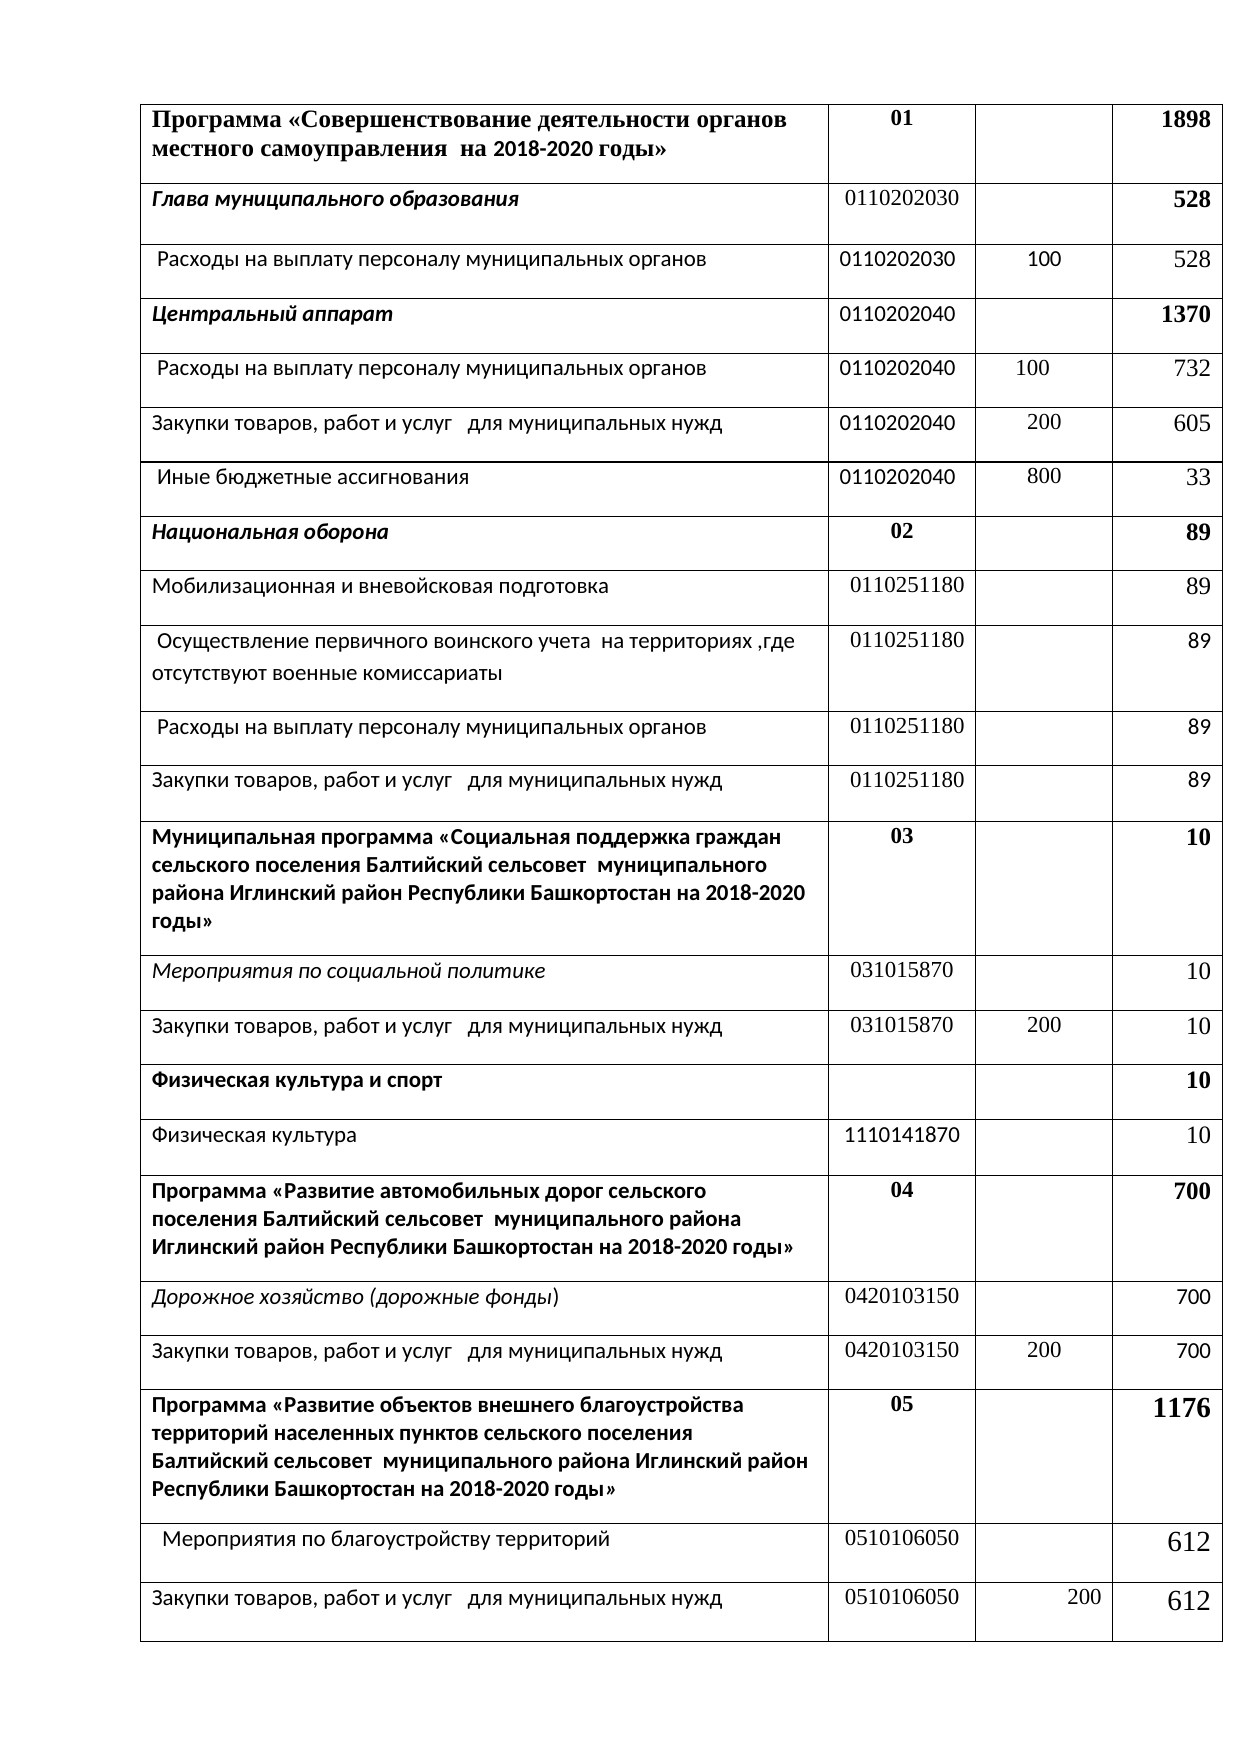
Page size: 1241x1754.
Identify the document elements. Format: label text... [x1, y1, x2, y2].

table_cell 0110251180 [829, 766, 975, 821]
table_cell [976, 571, 1112, 625]
table_cell 100 [976, 354, 1112, 407]
table_cell 89 [1113, 766, 1222, 821]
table_cell 89 [1113, 571, 1222, 625]
table_cell Иные бюджетные ассигнования [141, 463, 828, 516]
table_cell 0510106050 [829, 1583, 975, 1641]
table_cell 10 [1113, 1120, 1222, 1175]
table_cell 33 [1113, 463, 1222, 516]
table_cell Расходы на выплату персоналу муниципальных органов [141, 354, 828, 407]
table_cell 1370 [1113, 299, 1222, 352]
table_cell 10 [1113, 822, 1222, 955]
table_cell Расходы на выплату персоналу муниципальных органов [141, 712, 828, 764]
table_cell 0510106050 [829, 1524, 975, 1582]
table_cell 10 [1113, 956, 1222, 1010]
table_cell 0110251180 [829, 571, 975, 625]
table_cell Закупки товаров, работ и услуг для муниципальных нужд [141, 1011, 828, 1064]
table_cell 528 [1113, 184, 1222, 243]
table_cell [976, 1282, 1112, 1335]
table_cell [976, 822, 1112, 955]
table_cell Закупки товаров, работ и услуг для муниципальных нужд [141, 766, 828, 821]
table_cell Программа «Развитие объектов внешнего благоустройства территорий населенных пунктов сельского поселения Балтийский сельсовет муниципального района Иглинский район Республики Башкортостан на 2018-2020 годы» [141, 1390, 828, 1523]
table_cell 1898 [1113, 105, 1222, 183]
table_cell Муниципальная программа «Социальная поддержка граждан сельского поселения Балтийский сельсовет муниципального района Иглинский район Республики Башкортостан на 2018-2020 годы» [141, 822, 828, 955]
table_cell 700 [1113, 1176, 1222, 1281]
table_cell 200 [976, 1336, 1112, 1389]
table_cell [976, 956, 1112, 1010]
table_cell 0420103150 [829, 1336, 975, 1389]
table_cell 0110251180 [829, 626, 975, 711]
table_cell 800 [976, 463, 1112, 516]
table_cell 0110202040 [829, 354, 975, 407]
table_cell 605 [1113, 408, 1222, 461]
table_cell 1110141870 [829, 1120, 975, 1175]
table_cell 0110202030 [829, 245, 975, 298]
table_cell 031015870 [829, 1011, 975, 1064]
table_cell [141, 1583, 828, 1641]
table_cell [976, 184, 1112, 243]
table_cell 0110202030 [829, 184, 975, 243]
table_cell 1176 [1113, 1390, 1222, 1523]
table_cell 10 [1113, 1065, 1222, 1119]
table_cell [976, 1390, 1112, 1523]
table_cell 10 [1113, 1011, 1222, 1064]
table_cell Центральный аппарат [141, 299, 828, 352]
table_cell 05 [829, 1390, 975, 1523]
table_cell [976, 1120, 1112, 1175]
table_cell 03 [829, 822, 975, 955]
table_cell 0110251180 [829, 712, 975, 764]
table_cell [976, 105, 1112, 183]
table_cell 0110202040 [829, 408, 975, 461]
table_cell [976, 1524, 1112, 1582]
table_cell 200 [976, 1583, 1112, 1641]
table_cell Осуществление первичного воинского учета на территориях ,где отсутствуют военные комиссариаты [141, 626, 828, 711]
table_cell Программа «Развитие автомобильных дорог сельского поселения Балтийский сельсовет муниципального района Иглинский район Республики Башкортостан на 2018-2020 годы» [141, 1176, 828, 1281]
table_cell 612 [1113, 1524, 1222, 1582]
table_cell 100 [976, 245, 1112, 298]
table_cell [976, 517, 1112, 570]
table_cell 01 [829, 105, 975, 183]
table_cell Программа «Совершенствование деятельности органов местного самоуправления на 2018-2020 годы» [141, 105, 828, 183]
table_cell Физическая культура [141, 1120, 828, 1175]
table_cell [976, 1065, 1112, 1119]
table_cell 200 [976, 1011, 1112, 1064]
table_cell 04 [829, 1176, 975, 1281]
table_cell 700 [1113, 1336, 1222, 1389]
table_cell [829, 1065, 975, 1119]
table_cell [976, 766, 1112, 821]
table_cell Закупки товаров, работ и услуг для муниципальных нужд [141, 408, 828, 461]
table_cell Физическая культура и спорт [141, 1065, 828, 1119]
table_cell 89 [1113, 517, 1222, 570]
table_cell [976, 1176, 1112, 1281]
table_cell 612 [1113, 1583, 1222, 1641]
table_cell 200 [976, 408, 1112, 461]
table_cell Мероприятия по благоустройству территорий [141, 1524, 828, 1582]
table_cell Глава муниципального образования [141, 184, 828, 243]
table_cell 02 [829, 517, 975, 570]
table_cell 700 [1113, 1282, 1222, 1335]
table_cell Закупки товаров, работ и услуг для муниципальных нужд [141, 1336, 828, 1389]
table_cell 732 [1113, 354, 1222, 407]
table_cell 528 [1113, 245, 1222, 298]
table_cell 031015870 [829, 956, 975, 1010]
table_cell 0110202040 [829, 299, 975, 352]
table_cell [976, 299, 1112, 352]
table_cell 0420103150 [829, 1282, 975, 1335]
table_cell [976, 712, 1112, 764]
table_cell 89 [1113, 626, 1222, 711]
table_cell 0110202040 [829, 463, 975, 516]
table_cell Мероприятия по социальной политике [141, 956, 828, 1010]
table_cell Дорожное хозяйство (дорожные фонды) [141, 1282, 828, 1335]
table_cell Расходы на выплату персоналу муниципальных органов [141, 245, 828, 298]
table_cell 89 [1113, 712, 1222, 764]
table_cell [976, 626, 1112, 711]
table_cell Национальная оборона [141, 517, 828, 570]
table_cell Мобилизационная и вневойсковая подготовка [141, 571, 828, 625]
